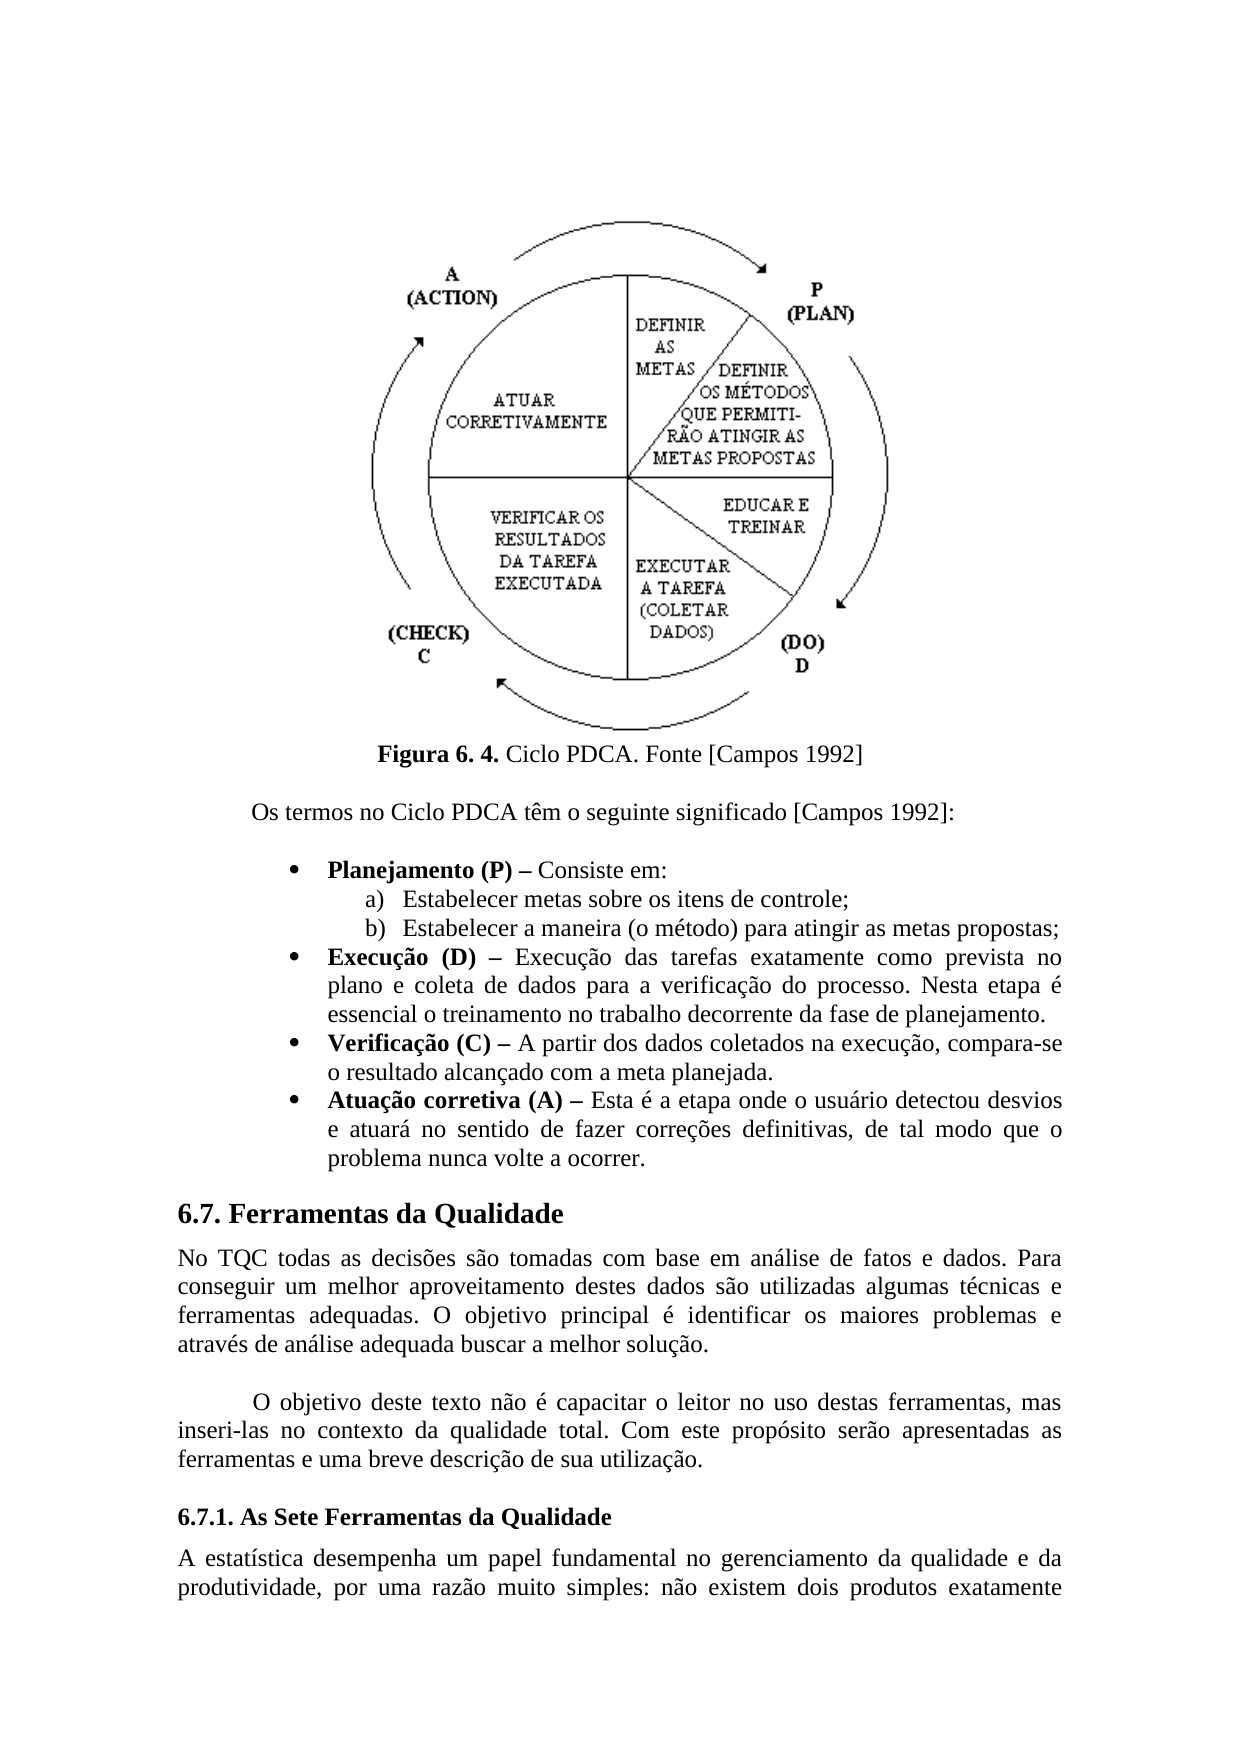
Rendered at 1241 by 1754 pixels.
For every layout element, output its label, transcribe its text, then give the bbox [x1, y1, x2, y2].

text Os termos no Ciclo PDCA têm o seguinte significado [Campos 1992]: [177, 797, 1063, 826]
text Figura 6. 4. Ciclo PDCA. Fonte [Campos 1992] [177, 739, 1063, 768]
list Execução (D) – Execução das tarefas exatamente como prevista no plano e coleta de dados para a verificação do processo. Nesta etapa é essencial o treinamento no trabalho decorrente da fase de planejamento. [290, 942, 1063, 1028]
list Planejamento (P) – Consiste em: [290, 855, 1063, 884]
subtitle 6.7. Ferramentas da Qualidade [177, 1197, 1063, 1230]
picture [325, 206, 915, 740]
list Atuação corretiva (A) – Esta é a etapa onde o usuário detectou desvios e atuará no sentido de fazer correções definitivas, de tal modo que o problema nunca volte a ocorrer. [290, 1085, 1063, 1172]
list Verificação (C) – A partir dos dados coletados na execução, compara-se o resultado alcançado com a meta planejada. [290, 1028, 1063, 1085]
list Estabelecer metas sobre os itens de controle; [365, 884, 1063, 913]
list Estabelecer a maneira (o método) para atingir as metas propostas; [365, 913, 1063, 942]
text No TQC todas as decisões são tomadas com base em análise de fatos e dados. Para conseguir um melhor aproveitamento destes dados são utilizadas algumas técnicas e ferramentas adequadas. O objetivo principal é identificar os maiores problemas e através de análise adequada buscar a melhor solução. [177, 1243, 1063, 1358]
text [177, 1543, 1063, 1601]
text O objetivo deste texto não é capacitar o leitor no uso destas ferramentas, mas inseri-las no contexto da qualidade total. Com este propósito serão apresentadas as ferramentas e uma breve descrição de sua utilização. [177, 1387, 1063, 1473]
subtitle 6.7.1. As Sete Ferramentas da Qualidade [177, 1502, 1063, 1531]
